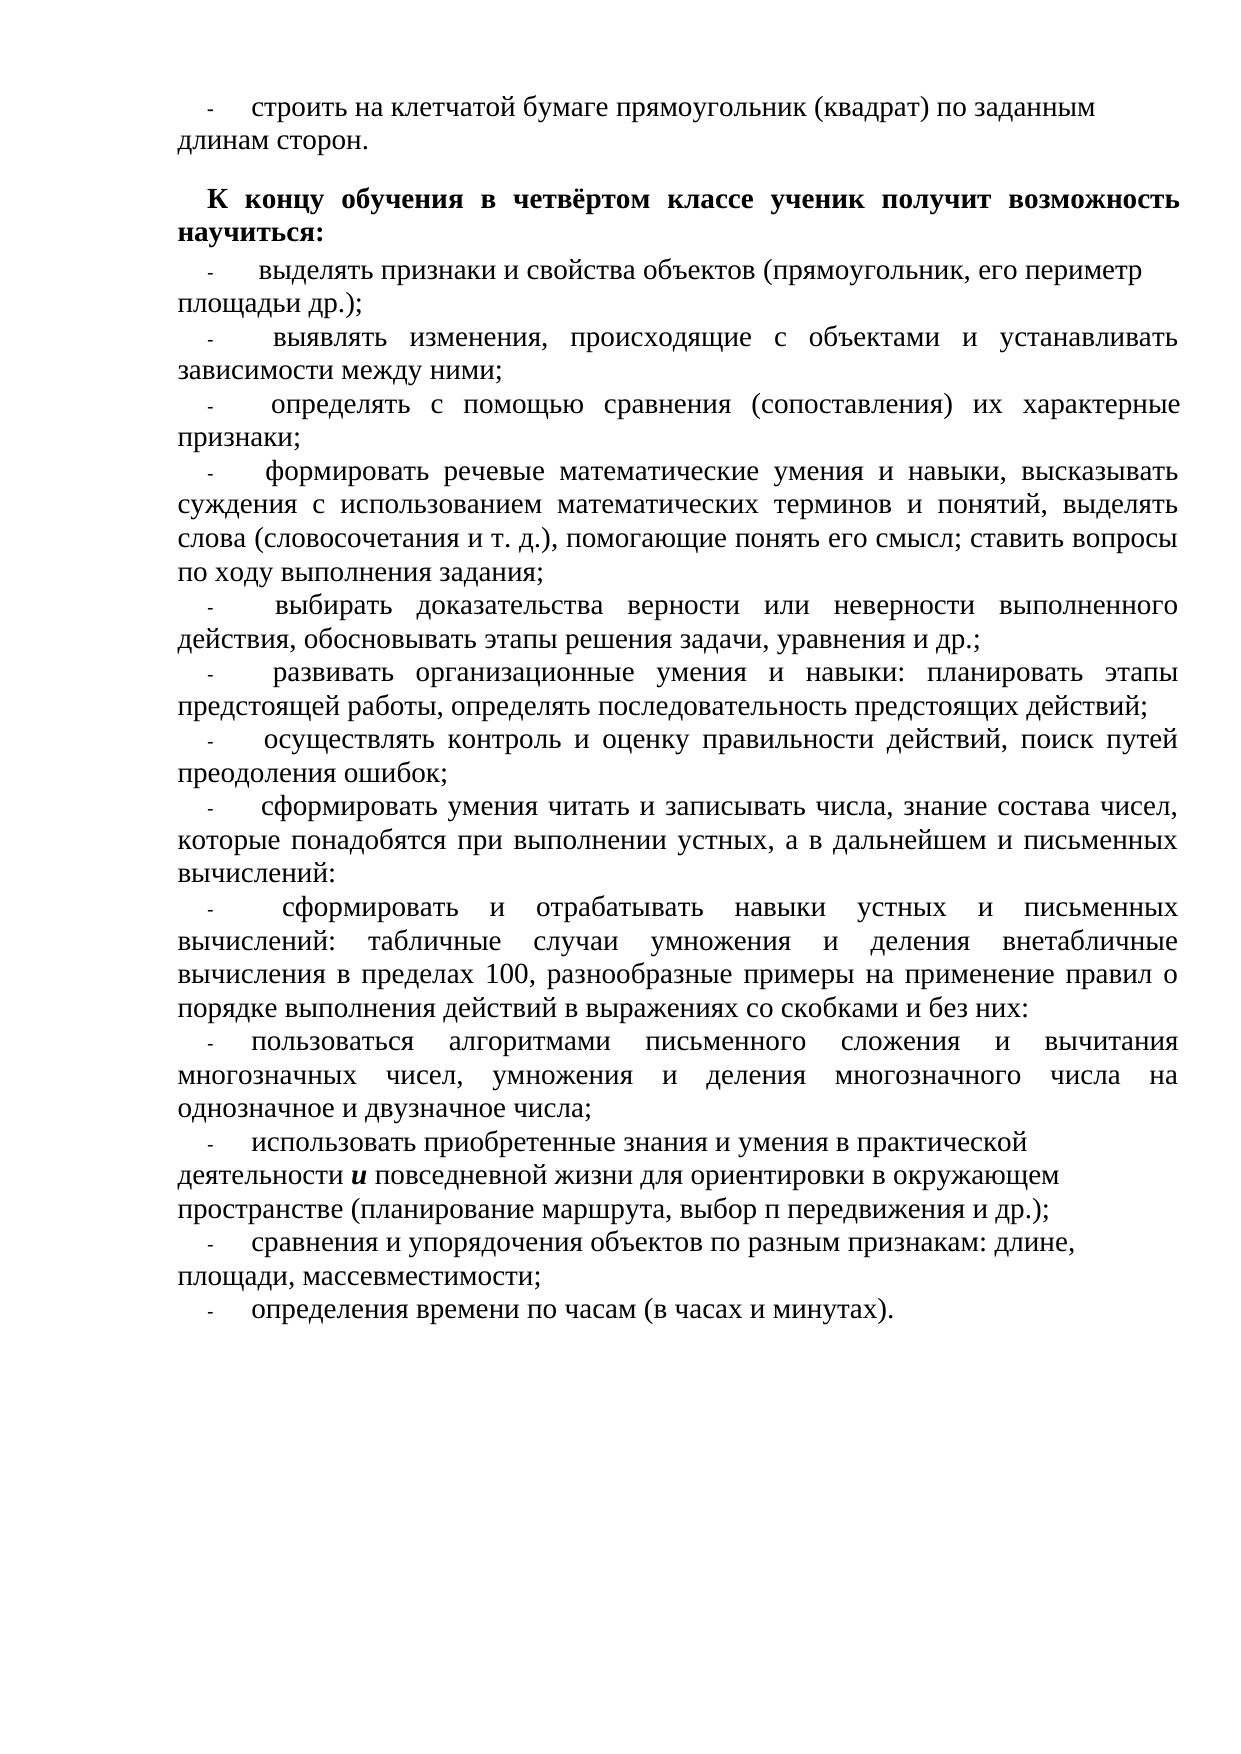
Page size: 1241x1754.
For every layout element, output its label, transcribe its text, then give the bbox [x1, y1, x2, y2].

list сформировать умения читать и записывать числа, знание состава чисел, которые понадобятся при выполнении устных, а в дальнейшем и письменных вычислений: [177, 788, 1179, 889]
list определять с помощью сравнения (сопоставления) их характерные признаки; [177, 386, 1181, 453]
list использовать приобретенные знания и умения в практической деятельности и повседневной жизни для ориентировки в окружающем пространстве (планирование маршрута, выбор п передвижения и др.); [177, 1124, 1144, 1224]
text К концу обучения в четвёртом классе ученик получит возможность научиться: [177, 181, 1181, 248]
list строить на клетчатой бумаге прямоугольник (квадрат) по заданным длинам сторон. [177, 89, 1181, 156]
list пользоваться алгоритмами письменного сложения и вычитания многозначных чисел, умножения и деления многозначного числа на однозначное и двузначное числа; [177, 1023, 1179, 1124]
list выделять признаки и свойства объектов (прямоугольник, его периметр площадьи др.); [177, 252, 1181, 319]
list выбирать доказательства верности или неверности выполненного действия, обосновывать этапы решения задачи, уравнения и др.; [177, 587, 1179, 654]
list определения времени по часам (в часах и минутах). [177, 1292, 1181, 1325]
list выявлять изменения, происходящие с объектами и устанавливать зависимости между ними; [177, 319, 1179, 386]
list осуществлять контроль и оценку правильности действий, поиск путей преодоления ошибок; [177, 721, 1179, 788]
list сравнения и упорядочения объектов по разным признакам: длине, площади, массевместимости; [177, 1224, 1181, 1292]
list развивать организационные умения и навыки: планировать этапы предстоящей работы, определять последовательность предстоящих действий; [177, 654, 1179, 721]
list сформировать и отрабатывать навыки устных и письменных вычислений: табличные случаи умножения и деления внетабличные вычисления в пределах 100, разнообразные примеры на применение правил о порядке выполнения действий в выражениях со скобками и без них: [177, 889, 1179, 1023]
list формировать речевые математические умения и навыки, высказывать суждения с использованием математических терминов и понятий, выделять слова (словосочетания и т. д.), помогающие понять его смысл; ставить вопросы по ходу выполнения задания; [177, 453, 1179, 587]
